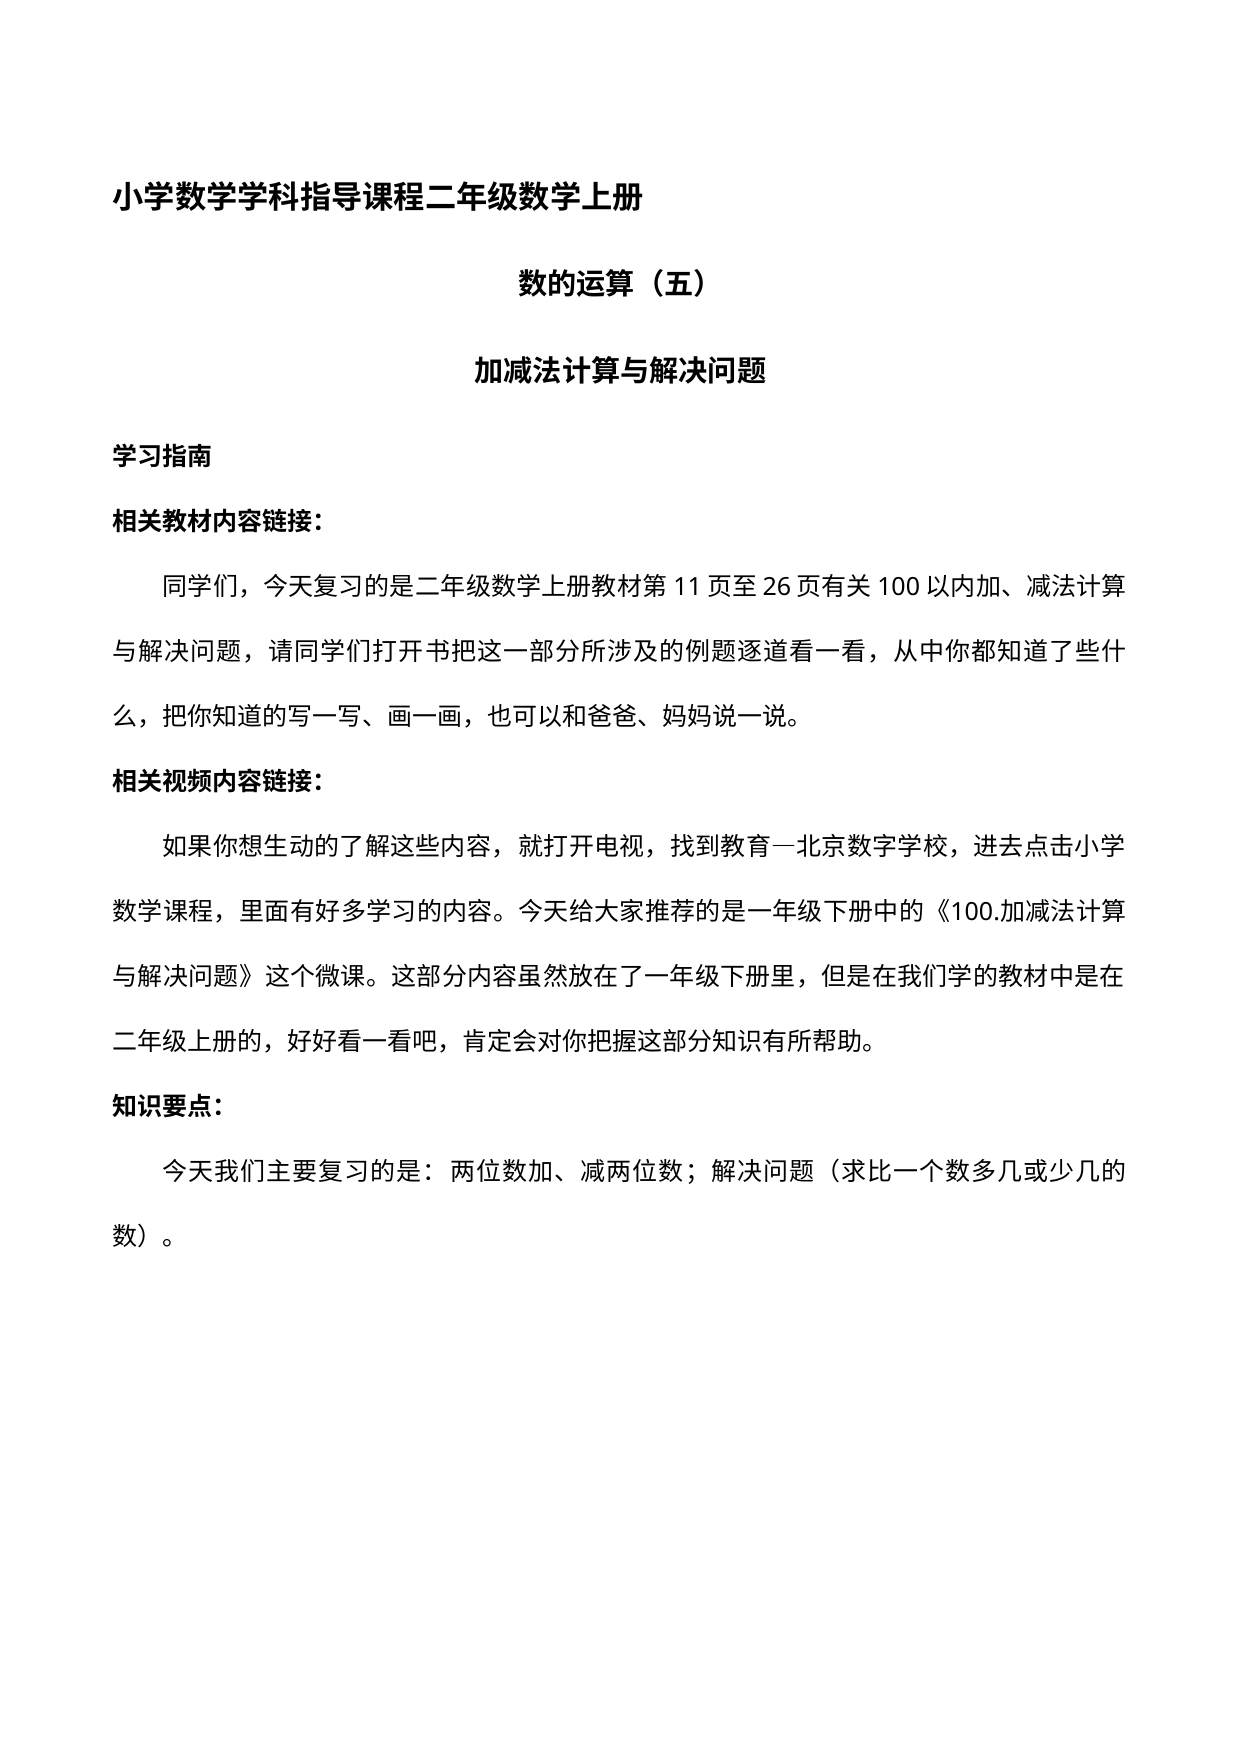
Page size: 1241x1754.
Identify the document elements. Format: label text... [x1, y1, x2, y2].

text 今天我们主要复习的是：两位数加、减两位数；解决问题（求比一个数多几或少几的数）。 [112, 1137, 1128, 1267]
text 数的运算（五） [112, 249, 1128, 314]
text 同学们，今天复习的是二年级数学上册教材第11页至26页有关100以内加、减法计算与解决问题，请同学们打开书把这一部分所涉及的例题逐道看一看，从中你都知道了些什么，把你知道的写一写、画一画，也可以和爸爸、妈妈说一说。 [112, 552, 1128, 747]
text 如果你想生动的了解这些内容，就打开电视，找到教育—北京数字学校，进去点击小学数学课程，里面有好多学习的内容。今天给大家推荐的是一年级下册中的《100.加减法计算与解决问题》这个微课。这部分内容虽然放在了一年级下册里，但是在我们学的教材中是在二年级上册的，好好看一看吧，肯定会对你把握这部分知识有所帮助。 [112, 812, 1128, 1072]
text 学习指南 [112, 422, 1128, 487]
text 小学数学学科指导课程二年级数学上册 [112, 162, 1128, 227]
text 相关教材内容链接： [112, 487, 1128, 552]
text 相关视频内容链接： [112, 747, 1128, 812]
text 加减法计算与解决问题 [112, 336, 1128, 401]
text 知识要点： [112, 1072, 1128, 1137]
